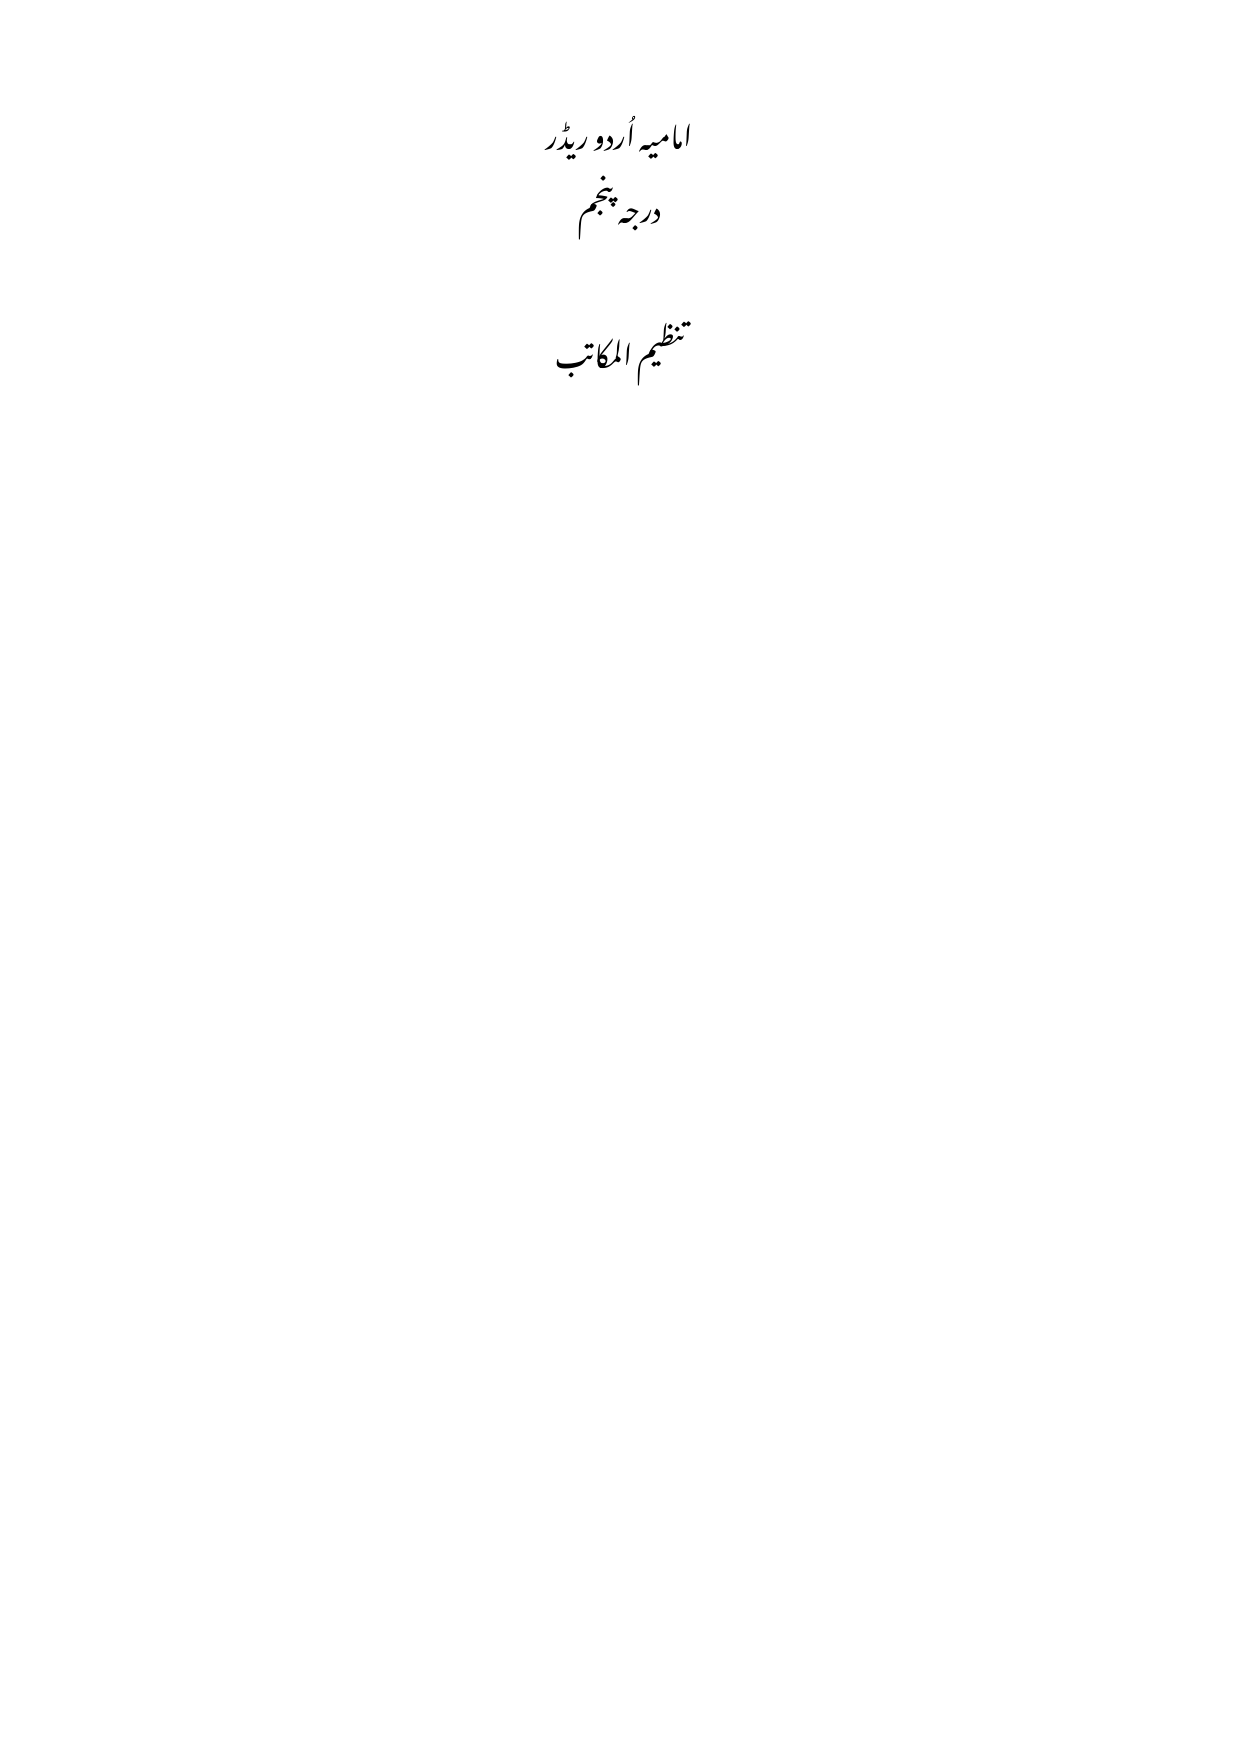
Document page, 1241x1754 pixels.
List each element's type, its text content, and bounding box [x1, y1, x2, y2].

text تنظیم المکاتب [75, 312, 1165, 385]
text درجہ پنجم [75, 167, 1165, 239]
text امامیہ اُردو ریڈر [75, 94, 1165, 167]
